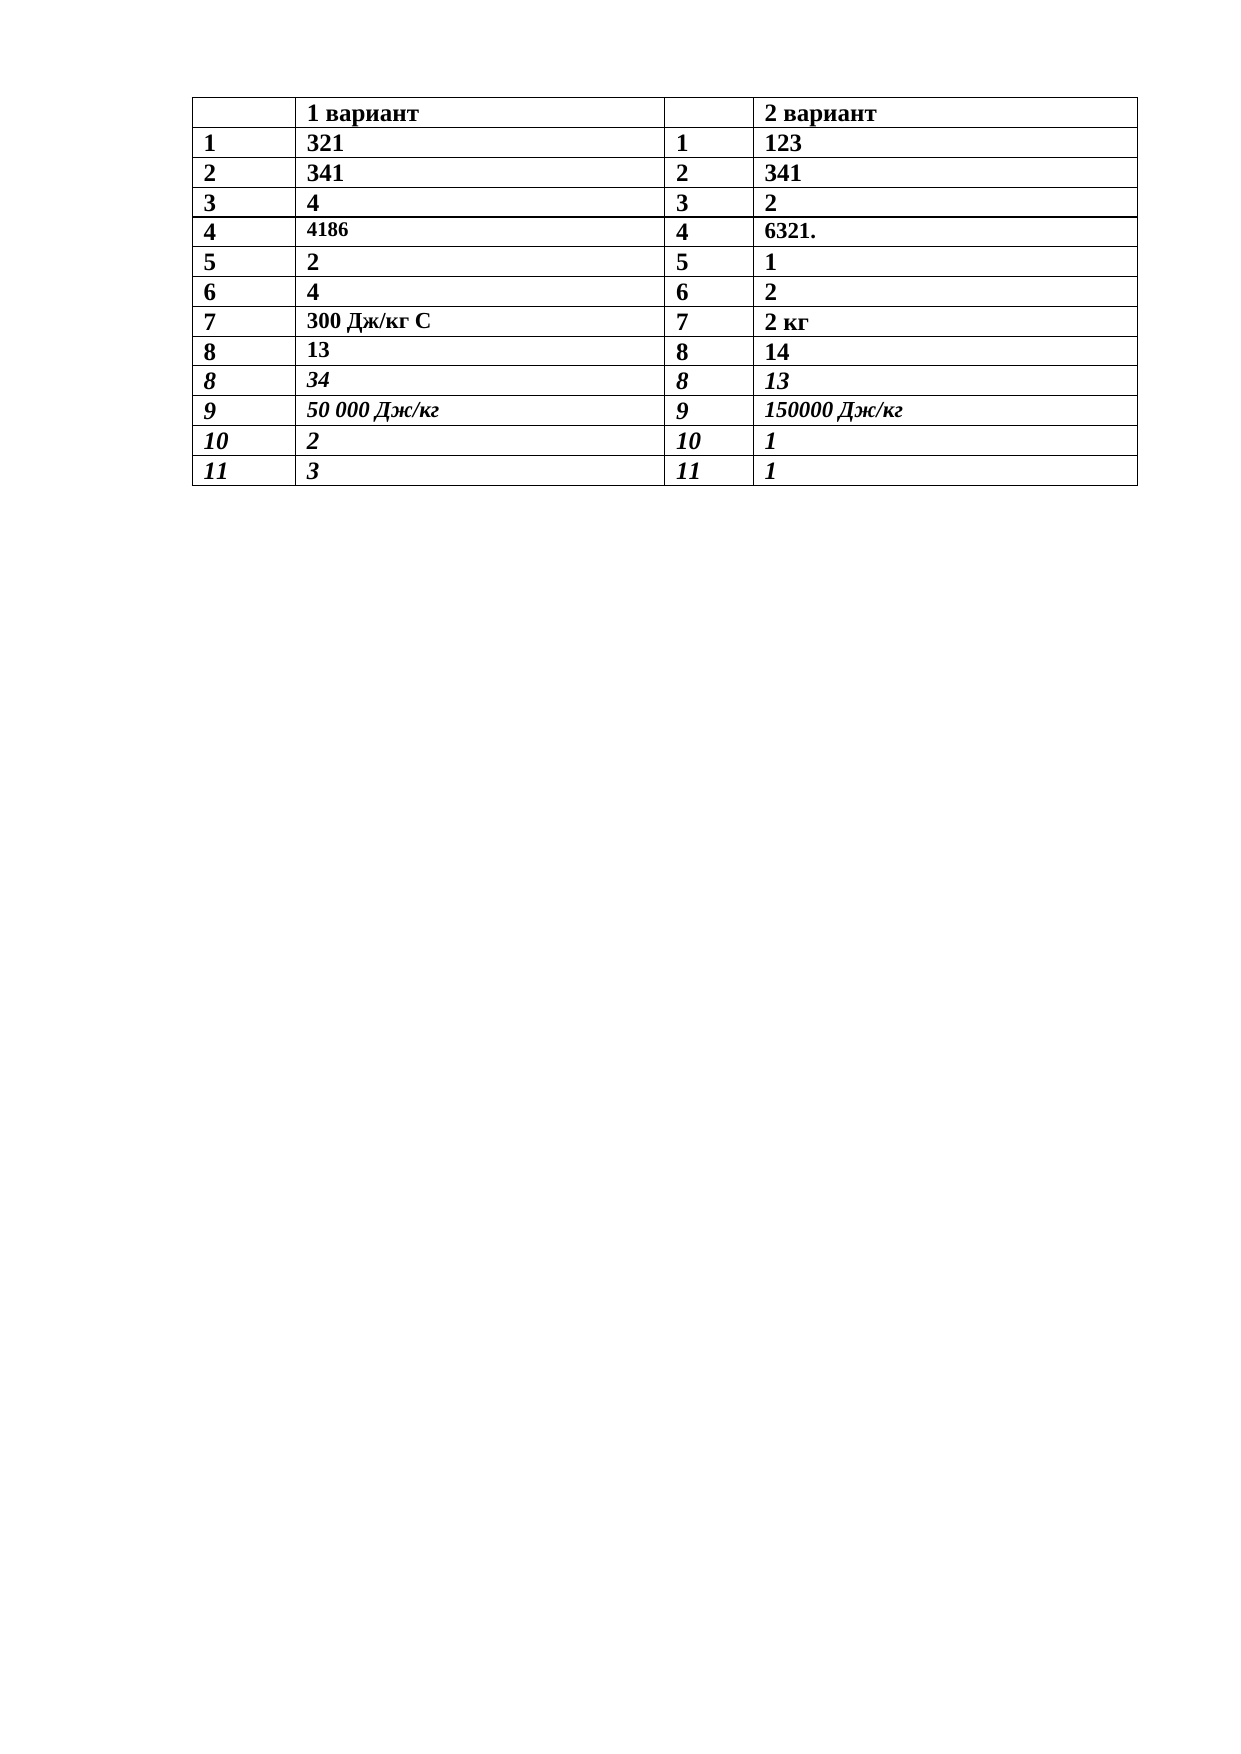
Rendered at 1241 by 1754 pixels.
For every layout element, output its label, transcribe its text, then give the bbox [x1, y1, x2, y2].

table_cell 3 [296, 456, 664, 484]
table_cell 1 [754, 247, 1137, 276]
table_header [665, 98, 753, 127]
table_cell 8 [193, 366, 295, 395]
table_cell 13 [754, 366, 1137, 395]
table_cell 7 [665, 307, 753, 336]
table_header 1 вариант [296, 98, 664, 127]
table_cell 6 [193, 277, 295, 306]
table_cell 11 [193, 456, 295, 484]
table_cell 14 [754, 337, 1137, 365]
table_cell 3 [193, 188, 295, 216]
table_cell 300 Дж/кг С [296, 307, 664, 336]
table_cell 2 [754, 188, 1137, 216]
table_cell 11 [665, 456, 753, 484]
table_cell 8 [665, 366, 753, 395]
table_cell 6 [665, 277, 753, 306]
table_cell 4 [193, 218, 295, 246]
table_cell 1 [193, 128, 295, 157]
table_cell 2 [193, 158, 295, 187]
table_cell 2 [296, 247, 664, 276]
table_cell 2 [754, 277, 1137, 306]
table_cell 1 [754, 456, 1137, 484]
table_cell 2 [296, 426, 664, 455]
table_cell 8 [665, 337, 753, 365]
table_cell 4186 [296, 218, 664, 246]
table_cell 6321. [754, 218, 1137, 246]
table_cell 123 [754, 128, 1137, 157]
table_cell 10 [193, 426, 295, 455]
table_cell 4 [665, 218, 753, 246]
table_cell 341 [754, 158, 1137, 187]
table_cell 9 [665, 396, 753, 425]
table_cell 4 [296, 188, 664, 216]
table_cell 50 000 Дж/кг [296, 396, 664, 425]
table_cell 321 [296, 128, 664, 157]
table_cell 1 [754, 426, 1137, 455]
table_cell 341 [296, 158, 664, 187]
table_cell 2 кг [754, 307, 1137, 336]
table_cell 10 [665, 426, 753, 455]
table_cell 5 [193, 247, 295, 276]
table_cell 5 [665, 247, 753, 276]
table_cell 7 [193, 307, 295, 336]
table_cell 8 [193, 337, 295, 365]
table_cell 34 [296, 366, 664, 395]
table_cell 2 [665, 158, 753, 187]
table_cell 150000 Дж/кг [754, 396, 1137, 425]
table_cell 1 [665, 128, 753, 157]
table_cell 3 [665, 188, 753, 216]
table_cell 4 [296, 277, 664, 306]
table_header [193, 98, 295, 127]
table_header 2 вариант [754, 98, 1137, 127]
table_cell 9 [193, 396, 295, 425]
table_cell 13 [296, 337, 664, 365]
